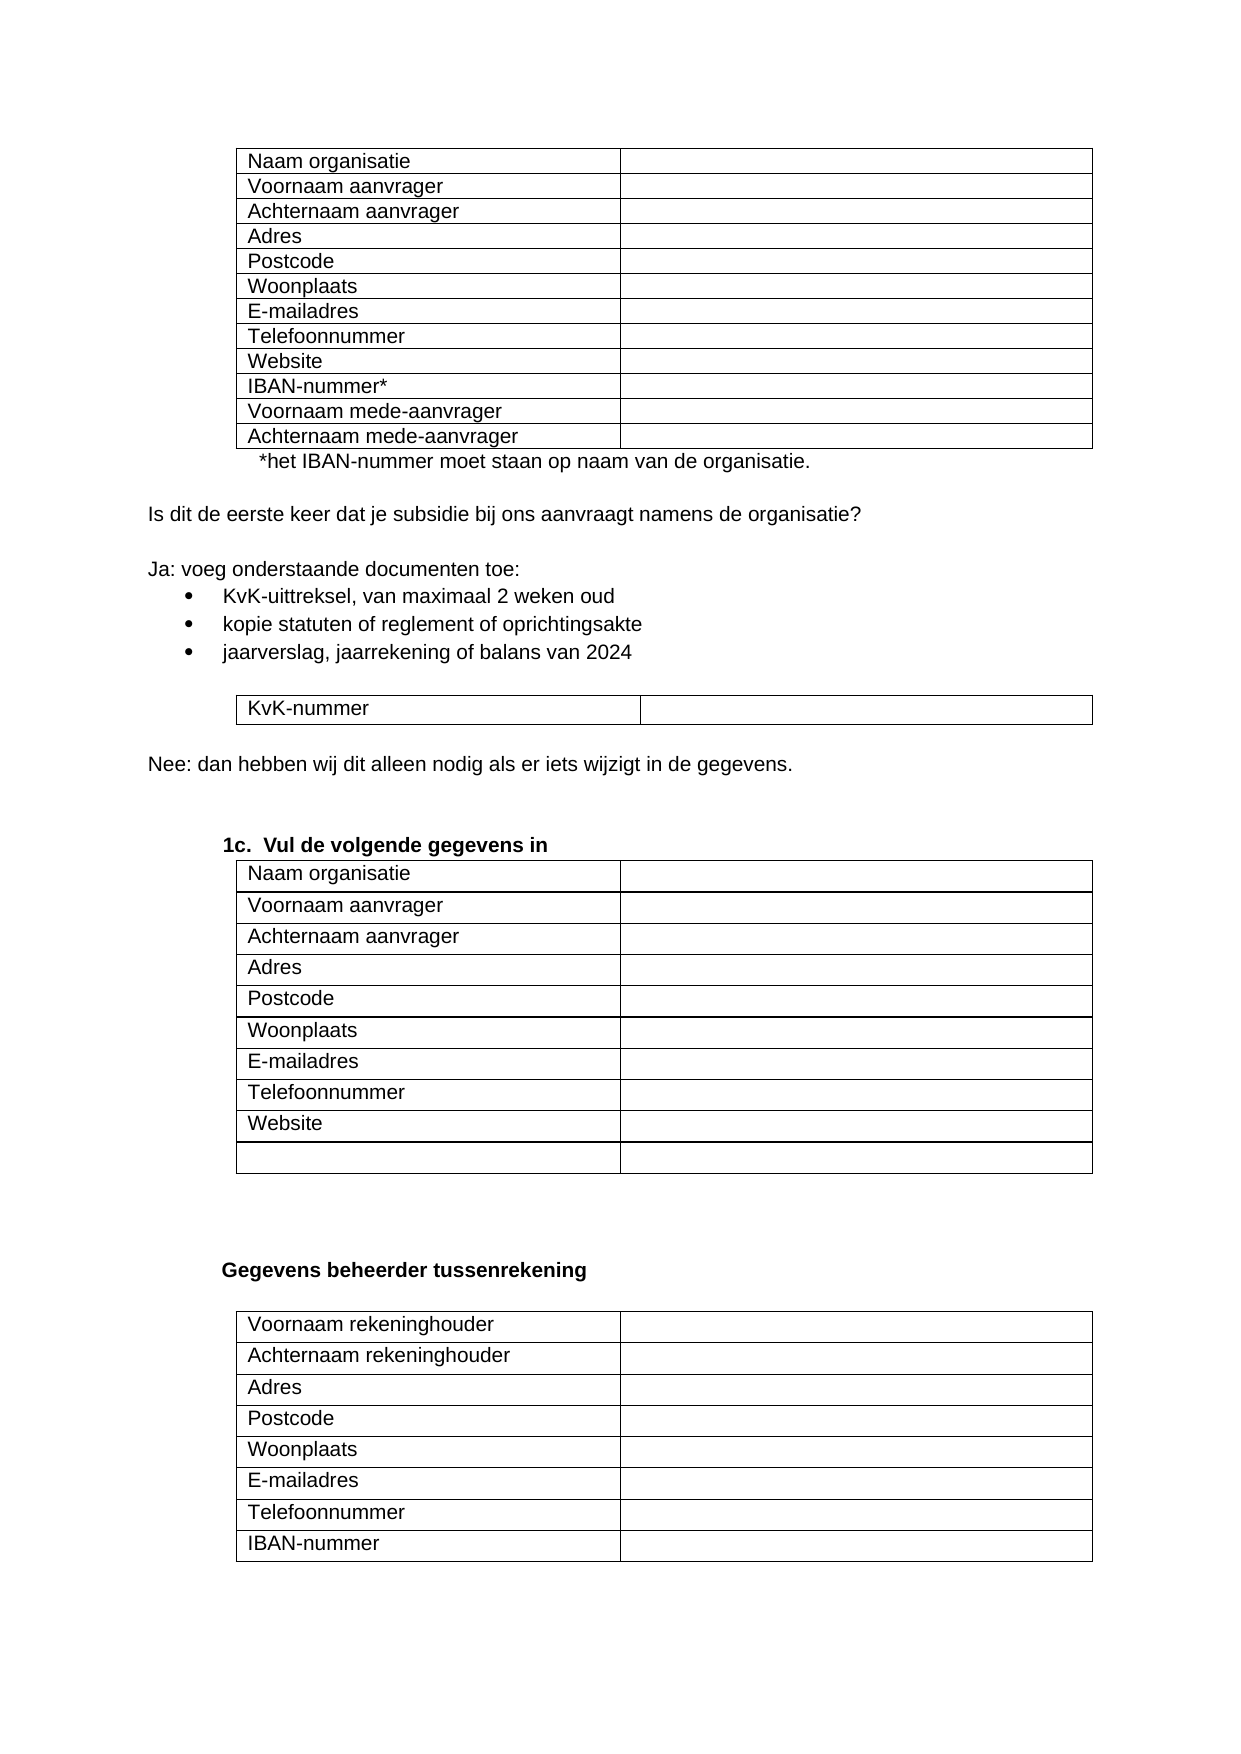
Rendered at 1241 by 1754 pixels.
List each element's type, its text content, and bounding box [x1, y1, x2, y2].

table_header Naam organisatie [237, 149, 620, 173]
table_cell Telefoonnummer [237, 324, 620, 348]
table_cell Voornaam aanvrager [237, 174, 620, 198]
table_cell [621, 1080, 1092, 1110]
table_cell [621, 1406, 1092, 1436]
table_cell [621, 249, 1092, 273]
table_cell Website [237, 349, 620, 373]
table_cell [621, 986, 1092, 1016]
table_header KvK-nummer [237, 696, 640, 723]
table_cell [621, 1143, 1092, 1173]
table_cell Voornaam mede-aanvrager [237, 399, 620, 423]
list jaarverslag, jaarrekening of balans van 2024 [185, 639, 1093, 663]
list KvK-uittreksel, van maximaal 2 weken oud [185, 584, 1093, 608]
table_cell E-mailadres [237, 1468, 620, 1498]
table_cell Telefoonnummer [237, 1500, 620, 1530]
table_cell [621, 349, 1092, 373]
table_cell [621, 955, 1092, 985]
table_cell Adres [237, 224, 620, 248]
table_cell E-mailadres [237, 299, 620, 323]
table_cell Postcode [237, 1406, 620, 1436]
text Ja: voeg onderstaande documenten toe: [148, 557, 1093, 581]
table_cell [621, 1049, 1092, 1079]
table_cell Achternaam rekeninghouder [237, 1343, 620, 1373]
table_cell Woonplaats [237, 1437, 620, 1467]
table_cell [621, 1531, 1092, 1561]
table_cell Woonplaats [237, 274, 620, 298]
text Nee: dan hebben wij dit alleen nodig als er iets wijzigt in de gegevens. [148, 752, 1093, 776]
table_cell [621, 399, 1092, 423]
table_cell Achternaam aanvrager [237, 924, 620, 954]
table_cell Website [237, 1111, 620, 1141]
table_header Naam organisatie [237, 861, 620, 891]
table_cell [621, 1018, 1092, 1048]
text 1c. Vul de volgende gegevens in [223, 833, 1093, 857]
table_cell [621, 424, 1092, 448]
table_cell [621, 324, 1092, 348]
table_cell IBAN-nummer* [237, 374, 620, 398]
table_cell [621, 1111, 1092, 1141]
table_cell [621, 893, 1092, 923]
table_cell Achternaam aanvrager [237, 199, 620, 223]
table_header Voornaam rekeninghouder [237, 1312, 620, 1342]
table_cell Achternaam mede-aanvrager [237, 424, 620, 448]
table_cell [621, 1500, 1092, 1530]
table_header [621, 1312, 1092, 1342]
table_cell [621, 299, 1092, 323]
table_cell [621, 224, 1092, 248]
text Is dit de eerste keer dat je subsidie bij ons aanvraagt namens de organisatie? [148, 502, 1093, 526]
table_cell [621, 1437, 1092, 1467]
table_cell Adres [237, 955, 620, 985]
table_header [621, 861, 1092, 891]
table_cell E-mailadres [237, 1049, 620, 1079]
table_header [641, 696, 1092, 723]
table_cell [621, 1343, 1092, 1373]
table_cell Voornaam aanvrager [237, 893, 620, 923]
table_cell [621, 274, 1092, 298]
table_cell [621, 1375, 1092, 1405]
table_cell Postcode [237, 986, 620, 1016]
table_cell [237, 1143, 620, 1173]
table_cell Postcode [237, 249, 620, 273]
list kopie statuten of reglement of oprichtingsakte [185, 612, 1093, 636]
table_cell [621, 374, 1092, 398]
text *het IBAN-nummer moet staan op naam van de organisatie. [259, 449, 1093, 473]
table_cell [621, 174, 1092, 198]
text Gegevens beheerder tussenrekening [148, 1258, 1093, 1282]
table_header [621, 149, 1092, 173]
table_cell Woonplaats [237, 1018, 620, 1048]
table_cell [621, 199, 1092, 223]
table_cell [621, 1468, 1092, 1498]
table_cell IBAN-nummer [237, 1531, 620, 1561]
table_cell Telefoonnummer [237, 1080, 620, 1110]
table_cell Adres [237, 1375, 620, 1405]
table_cell [621, 924, 1092, 954]
